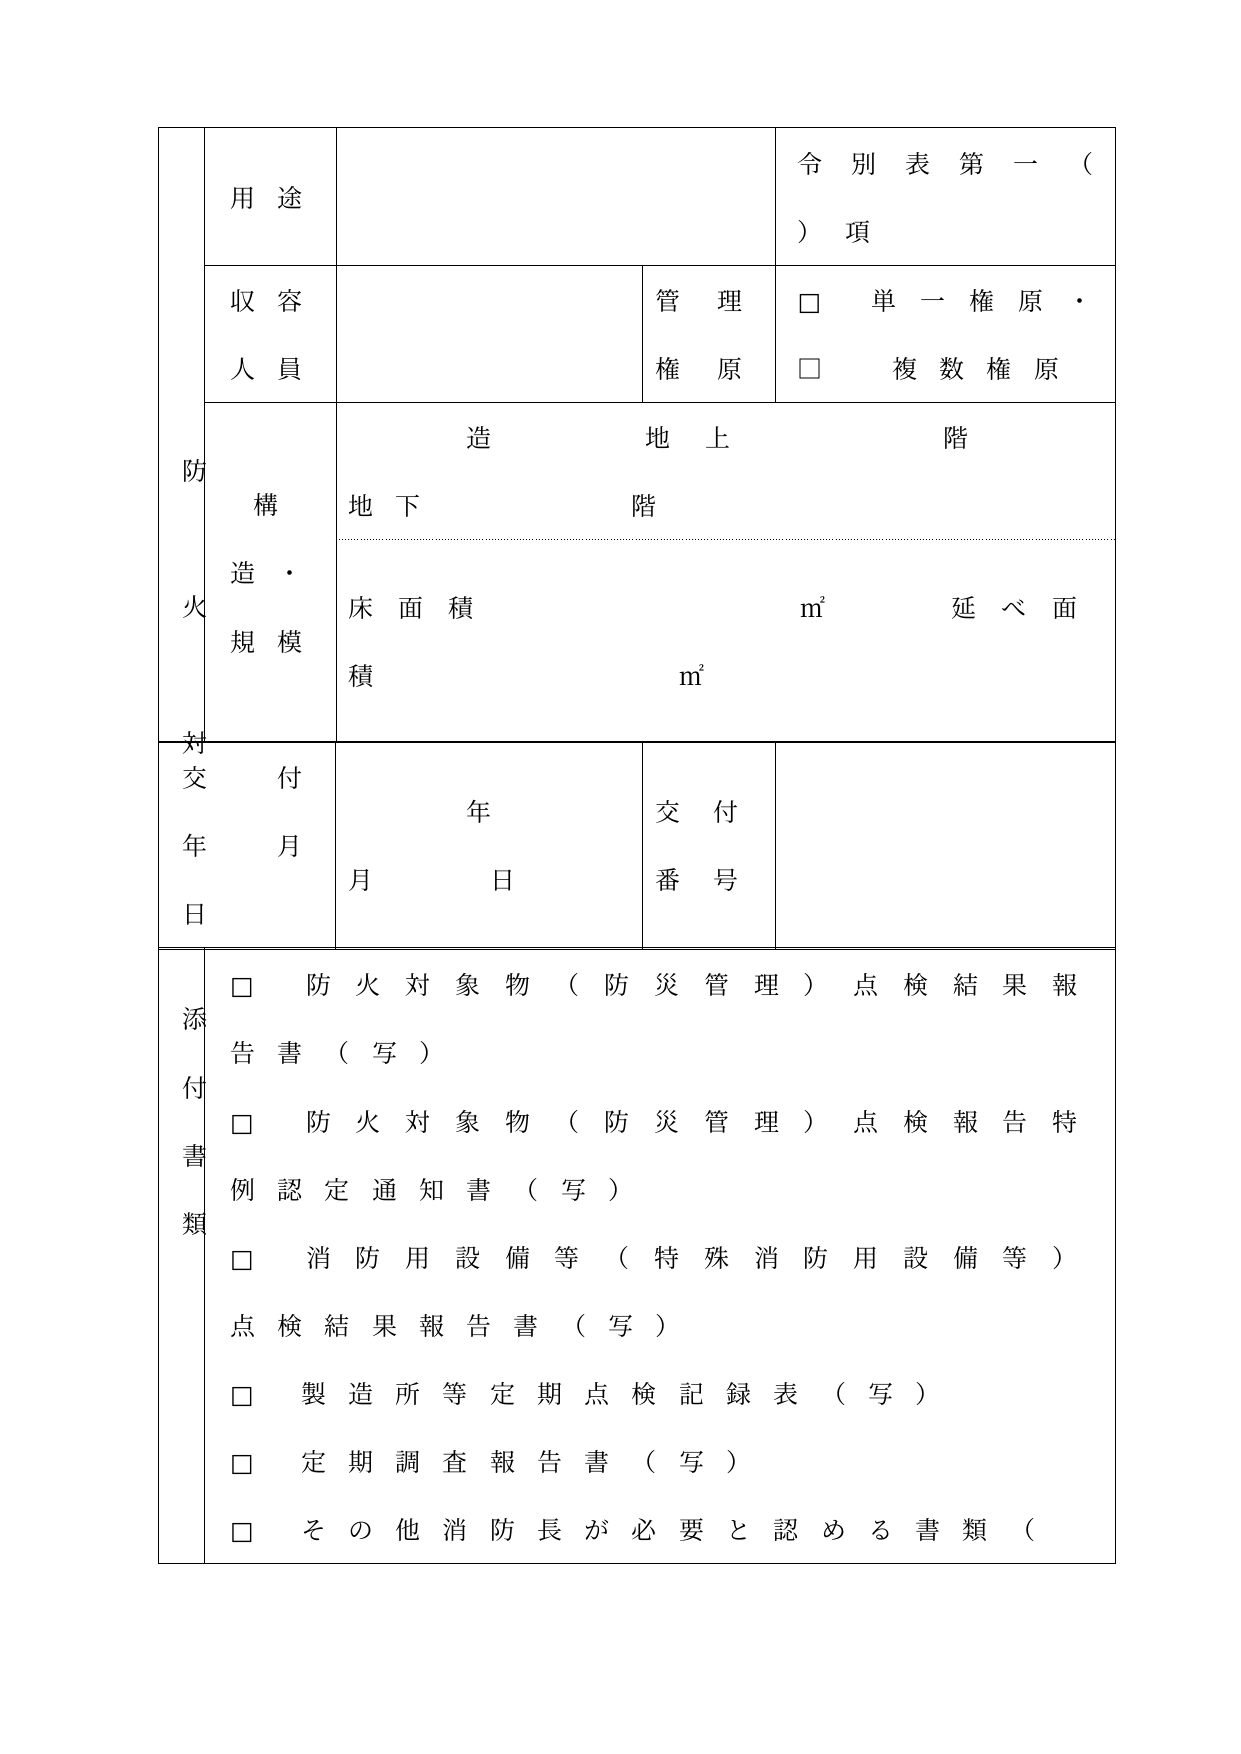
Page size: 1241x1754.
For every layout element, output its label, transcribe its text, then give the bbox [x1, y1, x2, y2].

table_cell 交付年月日 [159, 743, 335, 947]
table_cell 収容人員 [205, 266, 336, 402]
table_cell 交付番号 [643, 743, 775, 947]
table_cell 管理権原 [643, 266, 775, 402]
table_cell [337, 266, 642, 402]
table_cell 令別表第一（ ）項 [776, 128, 1115, 264]
table_cell 年 月 日 [336, 743, 642, 947]
table_cell 床面積 ㎡ 延べ面積 ㎡ [337, 539, 1115, 741]
table_cell 用途 [205, 128, 336, 264]
table_cell [337, 128, 775, 264]
table_cell 添付書類 [159, 950, 204, 1563]
table_cell 構造・規模 [205, 403, 336, 741]
table_cell 造 地上 階 地下 階 [337, 403, 1115, 539]
table_cell [776, 743, 1115, 947]
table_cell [205, 950, 1115, 1563]
table_cell □ 単一権原・□ 複数権原 [776, 266, 1115, 402]
